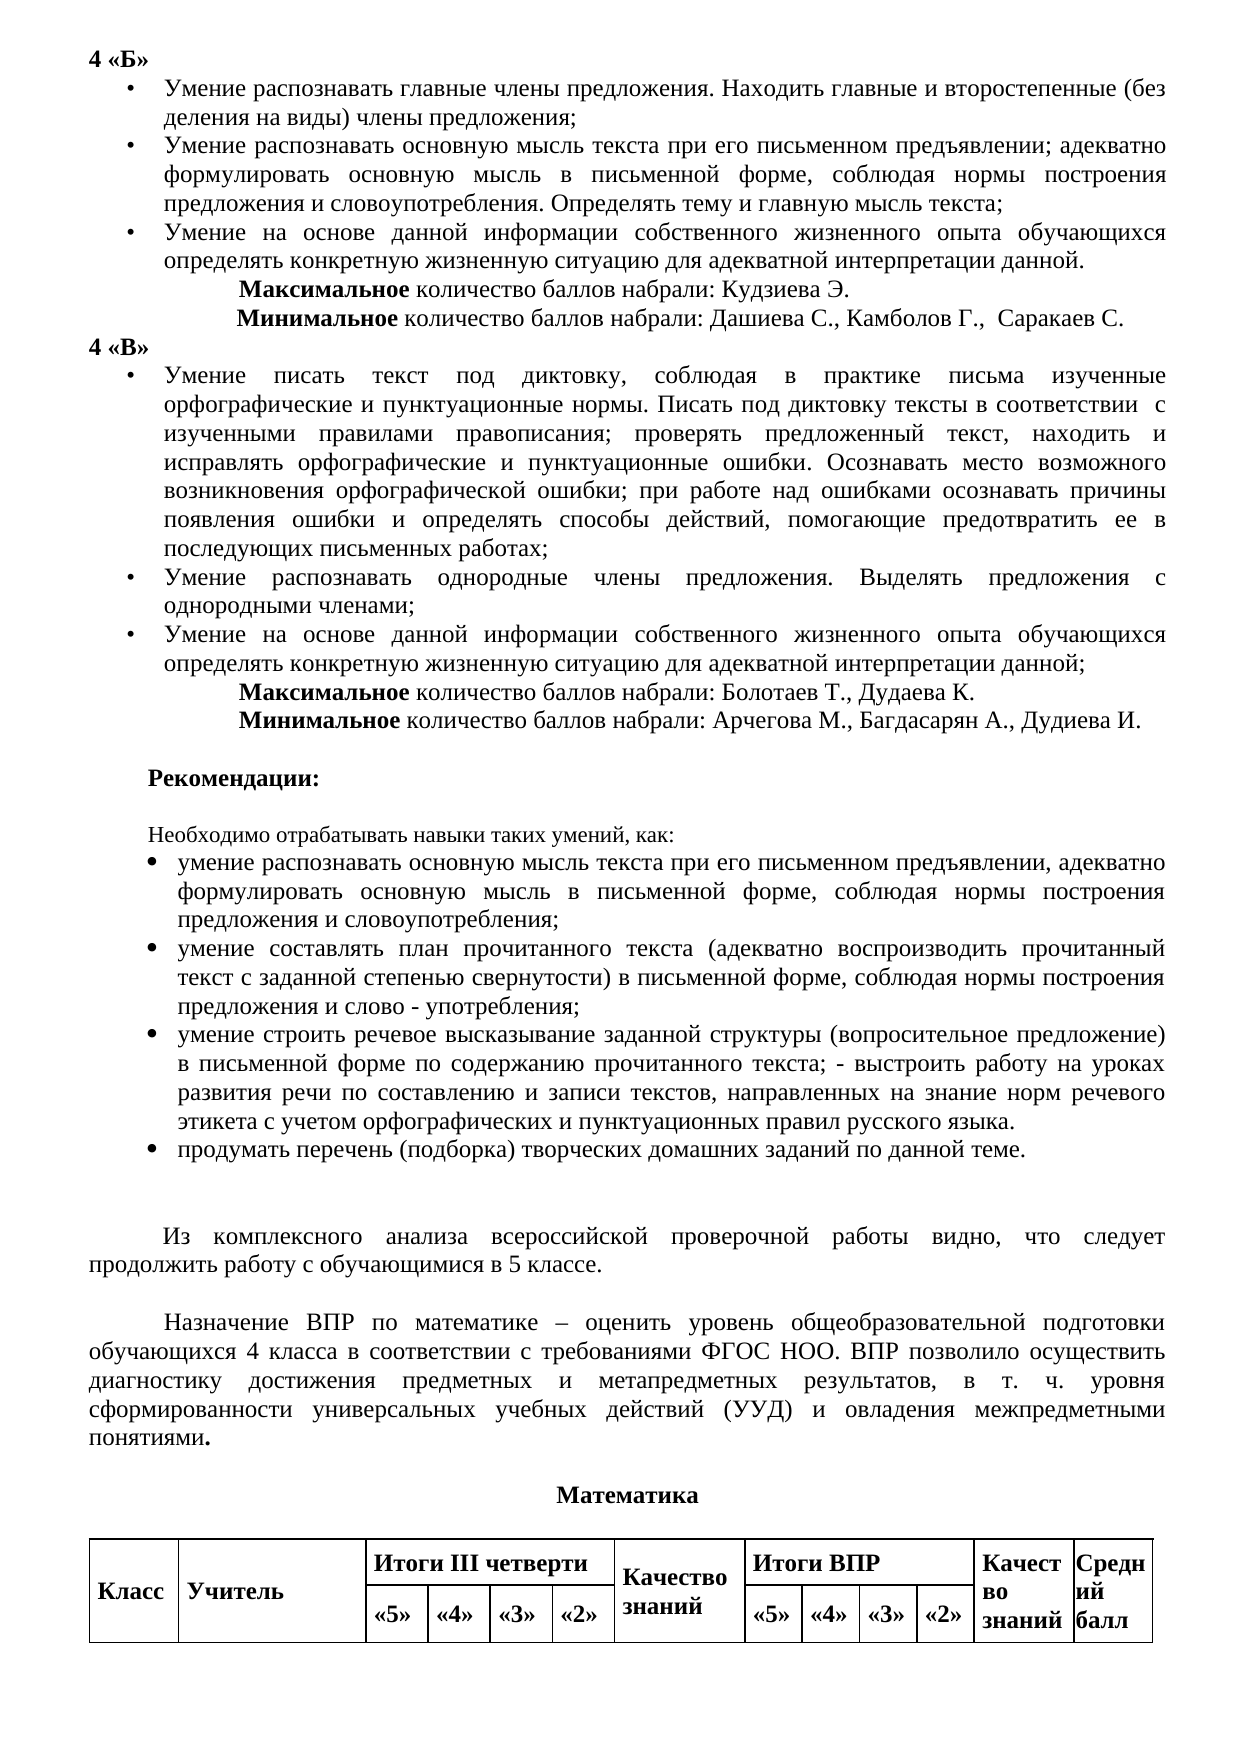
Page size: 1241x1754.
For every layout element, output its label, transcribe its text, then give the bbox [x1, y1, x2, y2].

table_header Средний балл [1075, 1540, 1152, 1642]
table_header Итоги III четверти [367, 1540, 614, 1584]
text 4 «В» [89, 332, 1166, 361]
table_cell «4» [803, 1586, 859, 1642]
table_header Качество знаний [975, 1540, 1073, 1642]
text Максимальное количество баллов набрали: Кудзиева Э. [239, 274, 1166, 303]
list Умение распознавать однородные члены предложения. Выделять предложения с однородными членами; [126, 562, 1166, 619]
list Умение на основе данной информации собственного жизненного опыта обучающихся определять конкретную жизненную ситуацию для адекватной интерпретации данной; [126, 619, 1166, 677]
text Назначение ВПР по математике – оценить уровень общеобразовательной подготовки обучающихся 4 класса в соответствии с требованиями ФГОС НОО. ВПР позволило осуществить диагностику достижения предметных и метапредметных результатов, в т. ч. уровня сформированности универсальных учебных действий (УУД) и овладения межпредметными понятиями. [89, 1307, 1166, 1451]
table_header Учитель [179, 1540, 365, 1642]
text 4 «Б» [89, 44, 1166, 73]
table_header Итоги ВПР [746, 1540, 973, 1584]
table_cell «5» [746, 1586, 801, 1642]
table_header Качество знаний [615, 1540, 744, 1642]
list продумать перечень (подборка) творческих домашних заданий по данной теме. [148, 1134, 1166, 1163]
list Из комплексного анализа всероссийской проверочной работы видно, что следует продолжить работу с обучающимися в 5 классе. [89, 1221, 1166, 1278]
table_cell «3» [860, 1586, 916, 1642]
list Максимальное количество баллов набрали: Болотаев Т., Дудаева К. [239, 677, 1166, 706]
list Умение распознавать главные члены предложения. Находить главные и второстепенные (без деления на виды) члены предложения; [126, 73, 1166, 131]
list умение составлять план прочитанного текста (адекватно воспроизводить прочитанный текст с заданной степенью свернутости) в письменной форме, соблюдая нормы построения предложения и слово - употребления; [148, 933, 1166, 1019]
list Умение писать текст под диктовку, соблюдая в практике письма изученные орфографические и пунктуационные нормы. Писать под диктовку тексты в соответствии с изученными правилами правописания; проверять предложенный текст, находить и исправлять орфографические и пунктуационные ошибки. Осознавать место возможного возникновения орфографической ошибки; при работе над ошибками осознавать причины появления ошибки и определять способы действий, помогающие предотвратить ее в последующих письменных работах; [126, 361, 1166, 562]
table_cell «3» [491, 1586, 552, 1642]
table_cell «4» [429, 1586, 489, 1642]
list Минимальное количество баллов набрали: Дашиева С., Камболов Г., Саракаев С. [236, 303, 1166, 332]
list Минимальное количество баллов набрали: Арчегова М., Багдасарян А., Дудиева И. [239, 706, 1166, 734]
table_cell «5» [367, 1586, 427, 1642]
table_header Класс [90, 1540, 178, 1642]
list умение распознавать основную мысль текста при его письменном предъявлении, адекватно формулировать основную мысль в письменной форме, соблюдая нормы построения предложения и словоупотребления; [148, 847, 1166, 933]
list Необходимо отрабатывать навыки таких умений, как: [148, 821, 1166, 847]
list Рекомендации: [148, 763, 1166, 792]
table_cell «2» [553, 1586, 614, 1642]
list умение строить речевое высказывание заданной структуры (вопросительное предложение) в письменной форме по содержанию прочитанного текста; - выстроить работу на уроках развития речи по составлению и записи текстов, направленных на знание норм речевого этикета с учетом орфографических и пунктуационных правил русского языка. [148, 1019, 1166, 1134]
text Математика [89, 1480, 1166, 1509]
table_cell «2» [918, 1586, 973, 1642]
list Умение распознавать основную мысль текста при его письменном предъявлении; адекватно формулировать основную мысль в письменной форме, соблюдая нормы построения предложения и словоупотребления. Определять тему и главную мысль текста; [126, 131, 1166, 217]
